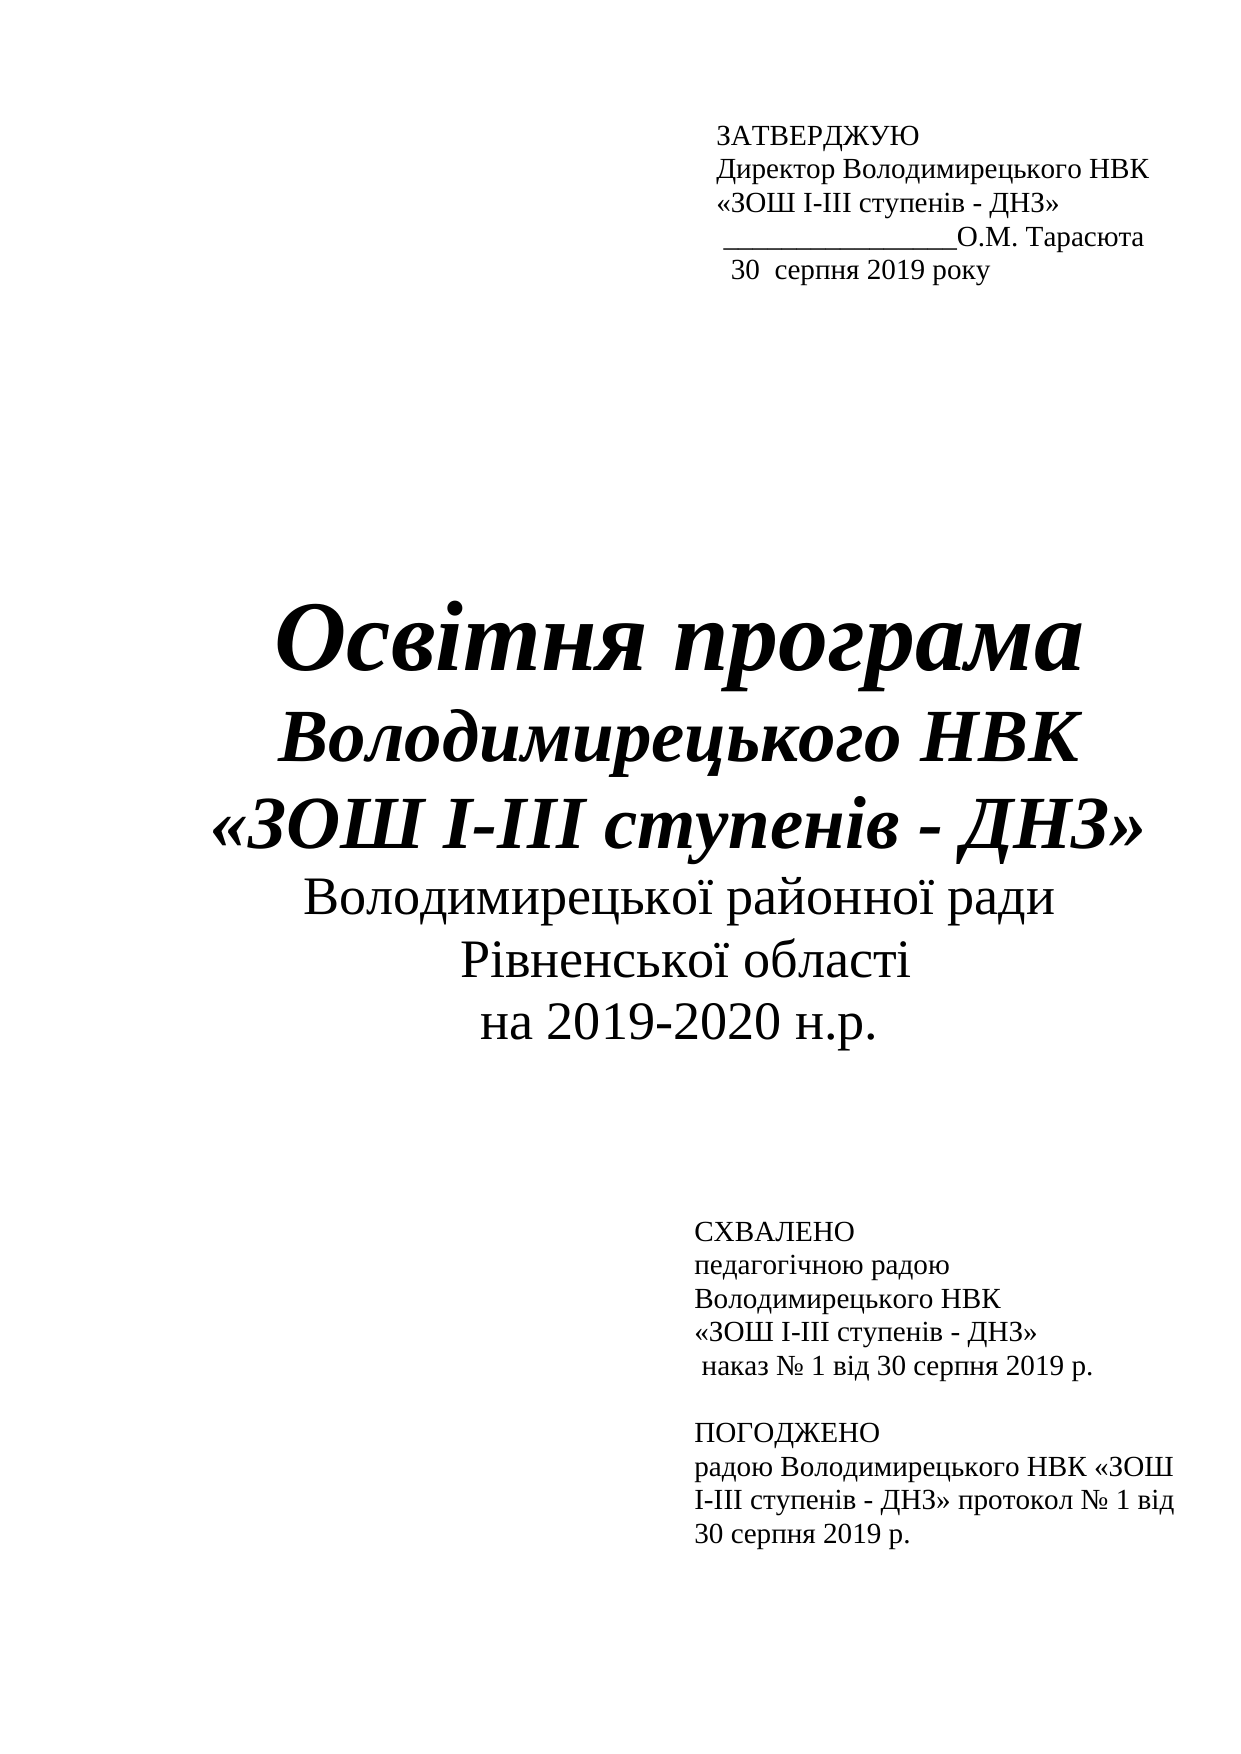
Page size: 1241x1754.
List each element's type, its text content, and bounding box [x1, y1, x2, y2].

text ПОГОДЖЕНО [694, 1415, 1181, 1449]
text ________________О.М. Тарасюта [716, 219, 1181, 252]
text наказ № 1 від 30 серпня 2019 р. [694, 1348, 1181, 1382]
text «ЗОШ І-ІІІ ступенів - ДНЗ» [177, 778, 1181, 864]
text Освітня програма Володимирецького НВК [177, 577, 1181, 778]
text Володимирецької районної ради [177, 864, 1181, 926]
text СХВАЛЕНО [694, 1214, 1181, 1247]
text педагогічною радою Володимирецького НВК [694, 1247, 1181, 1314]
text Рівненської області [177, 926, 1181, 989]
text 30 серпня 2019 року [716, 252, 1181, 286]
text «ЗОШ І-ІІІ ступенів - ДНЗ» [694, 1314, 1181, 1348]
text ЗАТВЕРДЖУЮ [716, 118, 1181, 152]
text радою Володимирецького НВК «ЗОШ І-ІІІ ступенів - ДНЗ» протокол № 1 від 30 серпня 2019 р. [694, 1449, 1181, 1549]
text на 2019-2020 н.р. [177, 989, 1181, 1051]
text Директор Володимирецького НВК «ЗОШ І-ІІІ ступенів - ДНЗ» [716, 152, 1181, 219]
